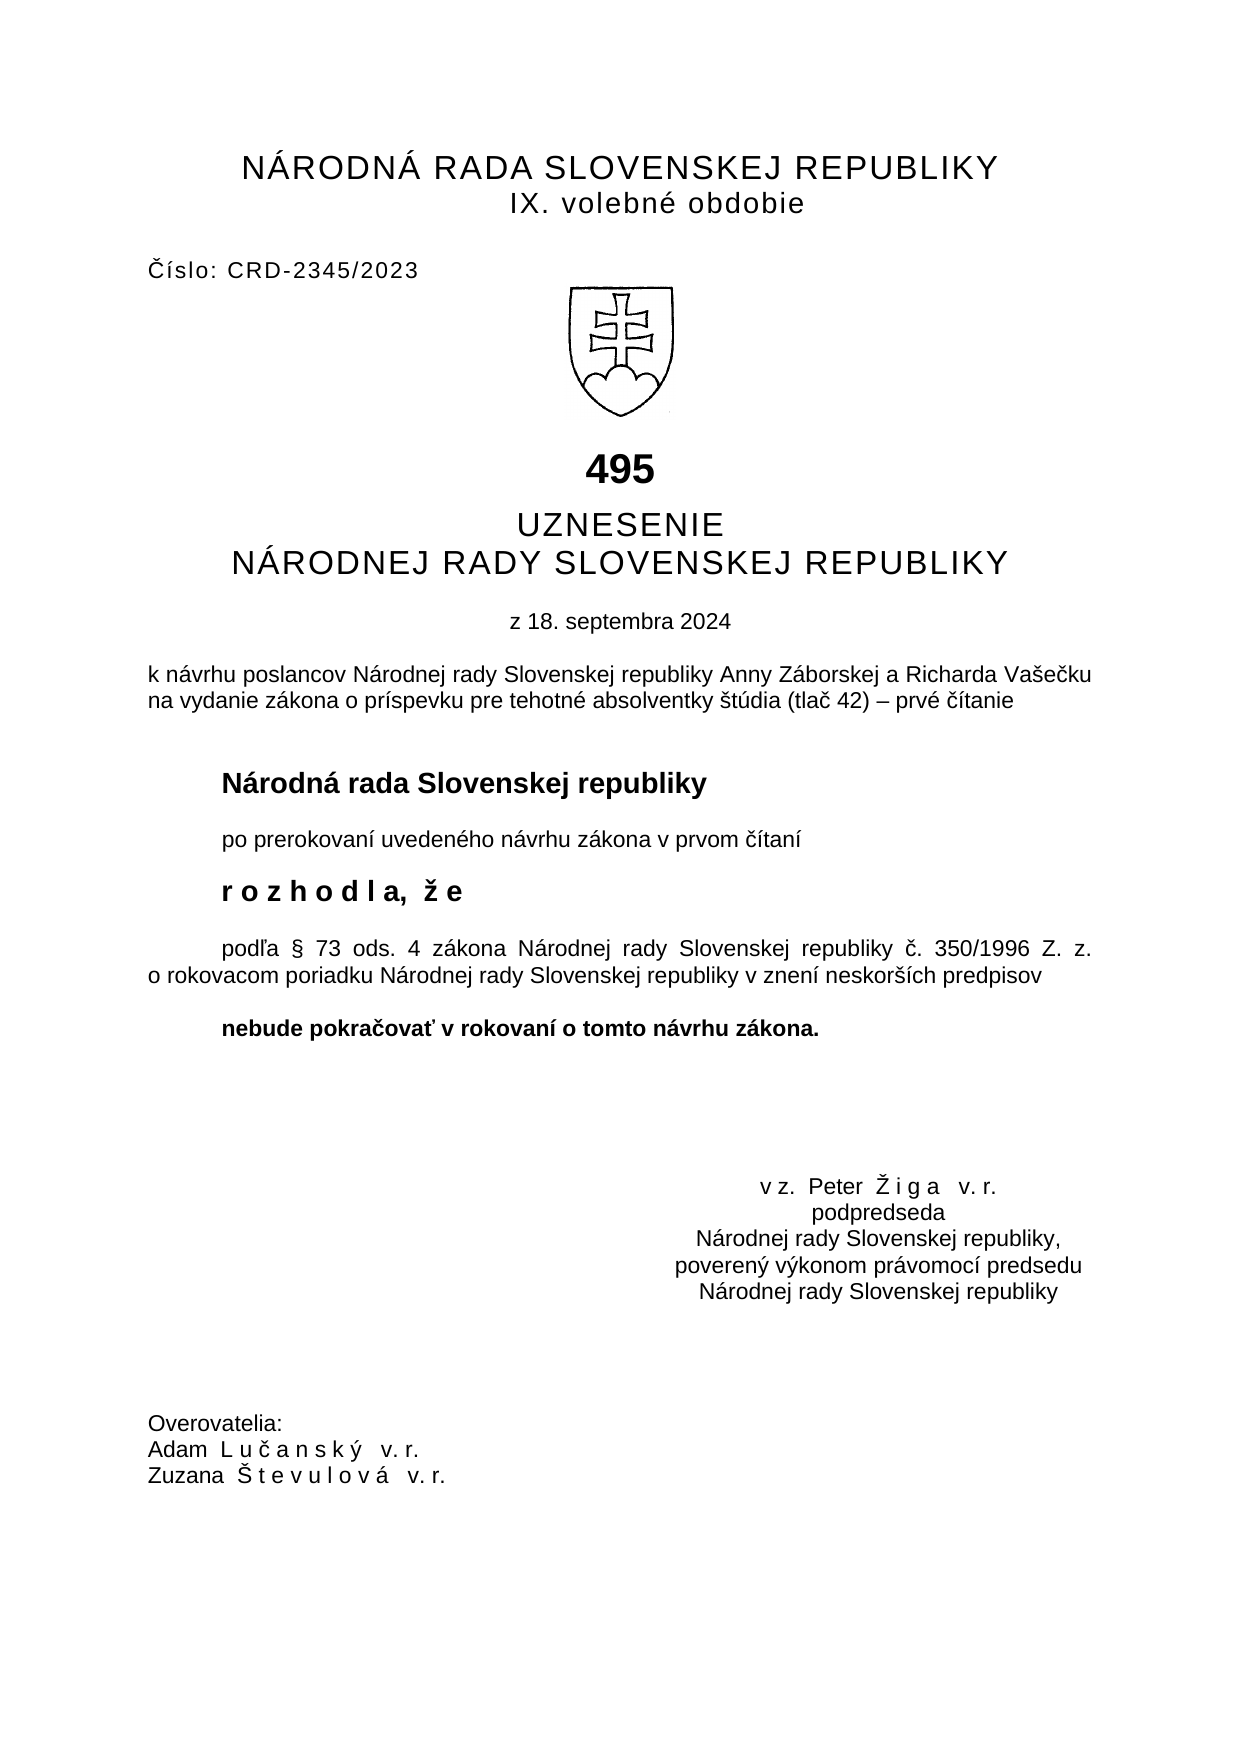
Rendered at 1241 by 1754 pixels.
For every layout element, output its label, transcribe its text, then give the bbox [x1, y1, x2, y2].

text Národnej rady Slovenskej republiky, [664, 1225, 1092, 1252]
subtitle NÁRODNEJ RADY SLOVENSKEJ REPUBLIKY [148, 543, 1092, 582]
text Adam L u č a n s k ý v. r. [148, 1436, 1092, 1462]
text v z. Peter Ž i g a v. r. [664, 1173, 1092, 1199]
text Národná rada Slovenskej republiky [148, 766, 1092, 800]
text 495 [148, 444, 1092, 492]
text nebude pokračovať v rokovaní o tomto návrhu zákona. [148, 1014, 1092, 1041]
text Overovatelia: [148, 1410, 1092, 1436]
text k návrhu poslancov Národnej rady Slovenskej republiky Anny Záborskej a Richarda Vašečku na vydanie zákona o príspevku pre tehotné absolventky štúdia (tlač 42) – prvé čítanie [148, 661, 1092, 713]
subtitle r o z h o d l a, ž e [221, 874, 1092, 908]
text podľa § 73 ods. 4 zákona Národnej rady Slovenskej republiky č. 350/1996 Z. z. o rokovacom poriadku Národnej rady Slovenskej republiky v znení neskorších predpisov [148, 935, 1092, 988]
subtitle UZNESENIE [148, 505, 1092, 543]
text Číslo: CRD-2345/2023 [148, 257, 1092, 283]
text Zuzana Š t e v u l o v á v. r. [148, 1462, 1092, 1489]
subtitle NÁRODNÁ RADA SLOVENSKEJ REPUBLIKY [148, 148, 1092, 186]
text podpredseda [664, 1199, 1092, 1225]
picture [563, 283, 677, 420]
text poverený výkonom právomocí predsedu Národnej rady Slovenskej republiky [664, 1252, 1092, 1304]
text z 18. septembra 2024 [148, 608, 1092, 634]
text po prerokovaní uvedeného návrhu zákona v prvom čítaní [148, 826, 1092, 852]
subtitle IX. volebné obdobie [148, 186, 1092, 220]
